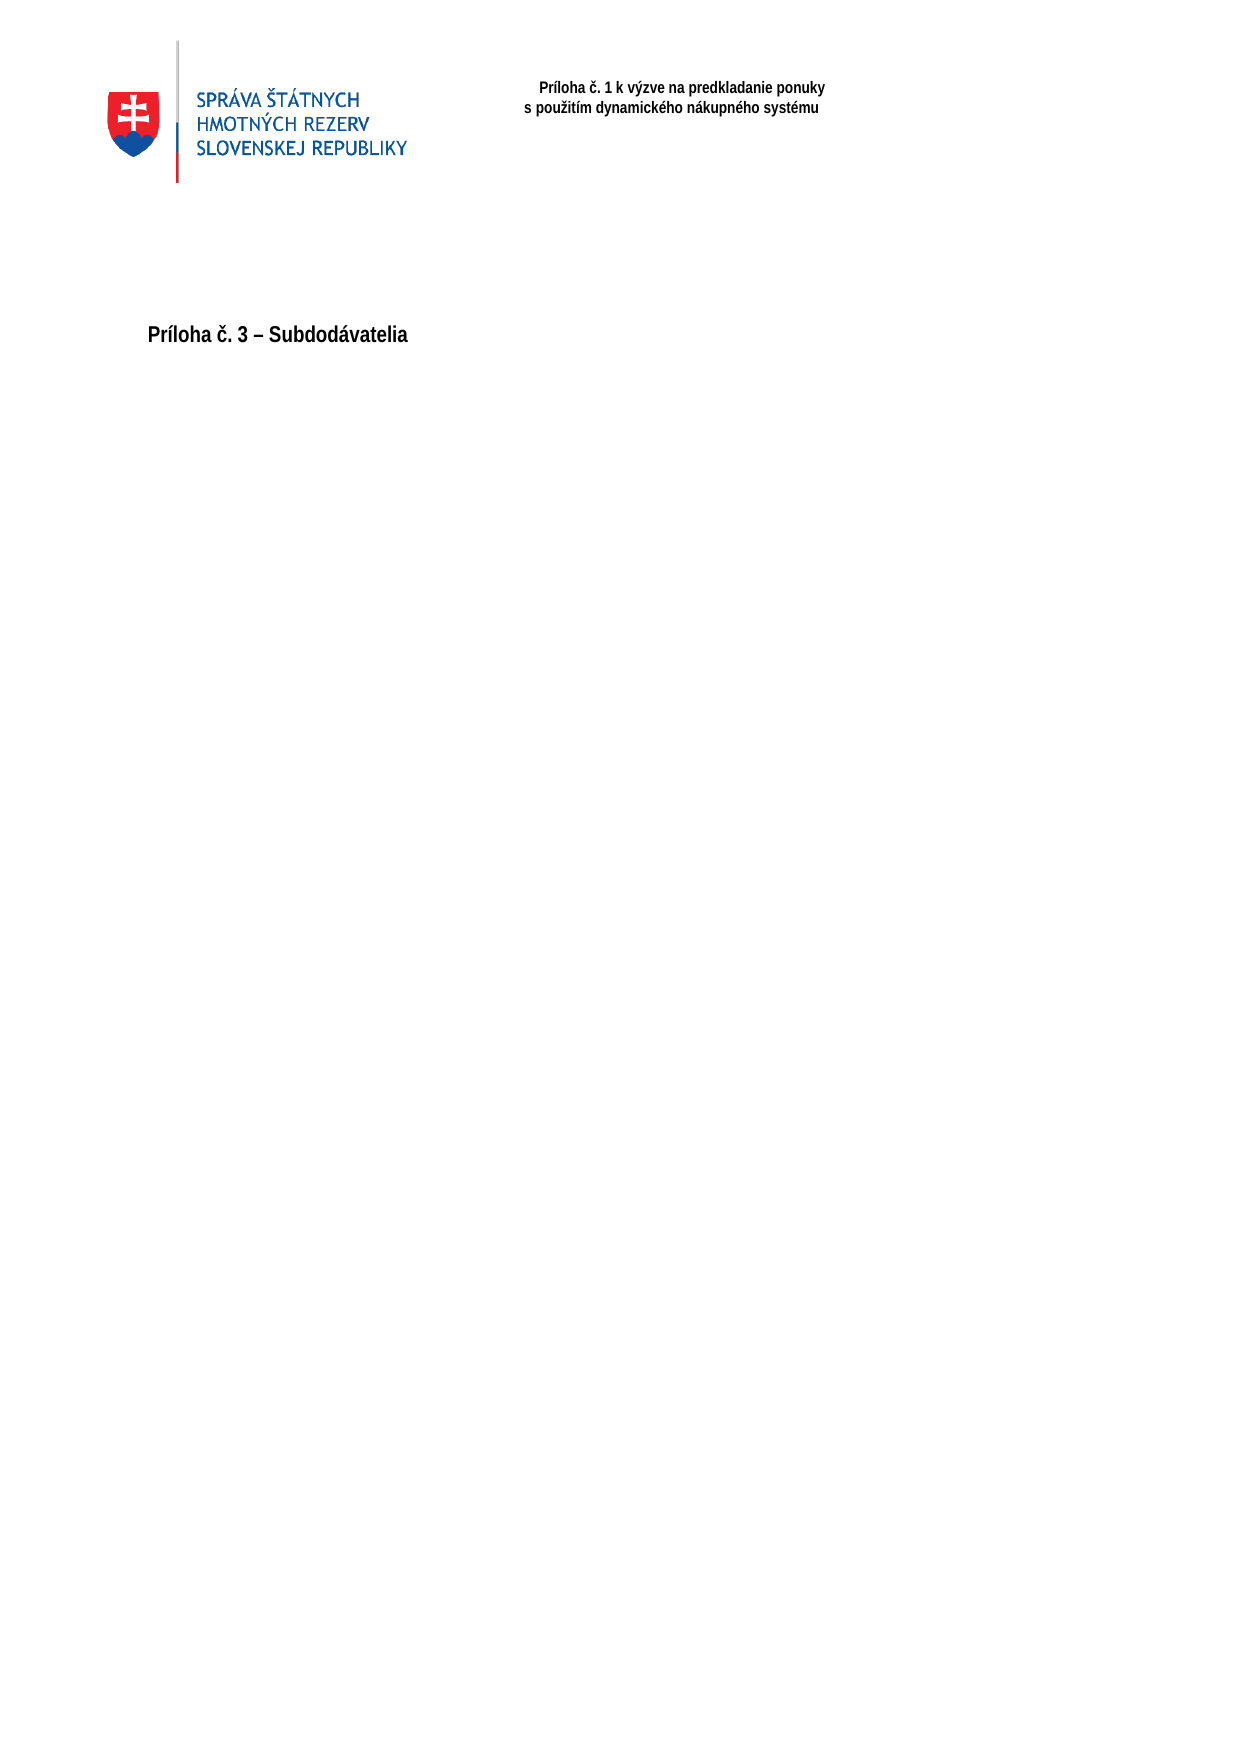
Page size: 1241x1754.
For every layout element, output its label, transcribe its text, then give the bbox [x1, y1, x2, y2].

picture [99, 40, 416, 188]
text Príloha č. 3 – Subdodávatelia [148, 321, 1090, 347]
